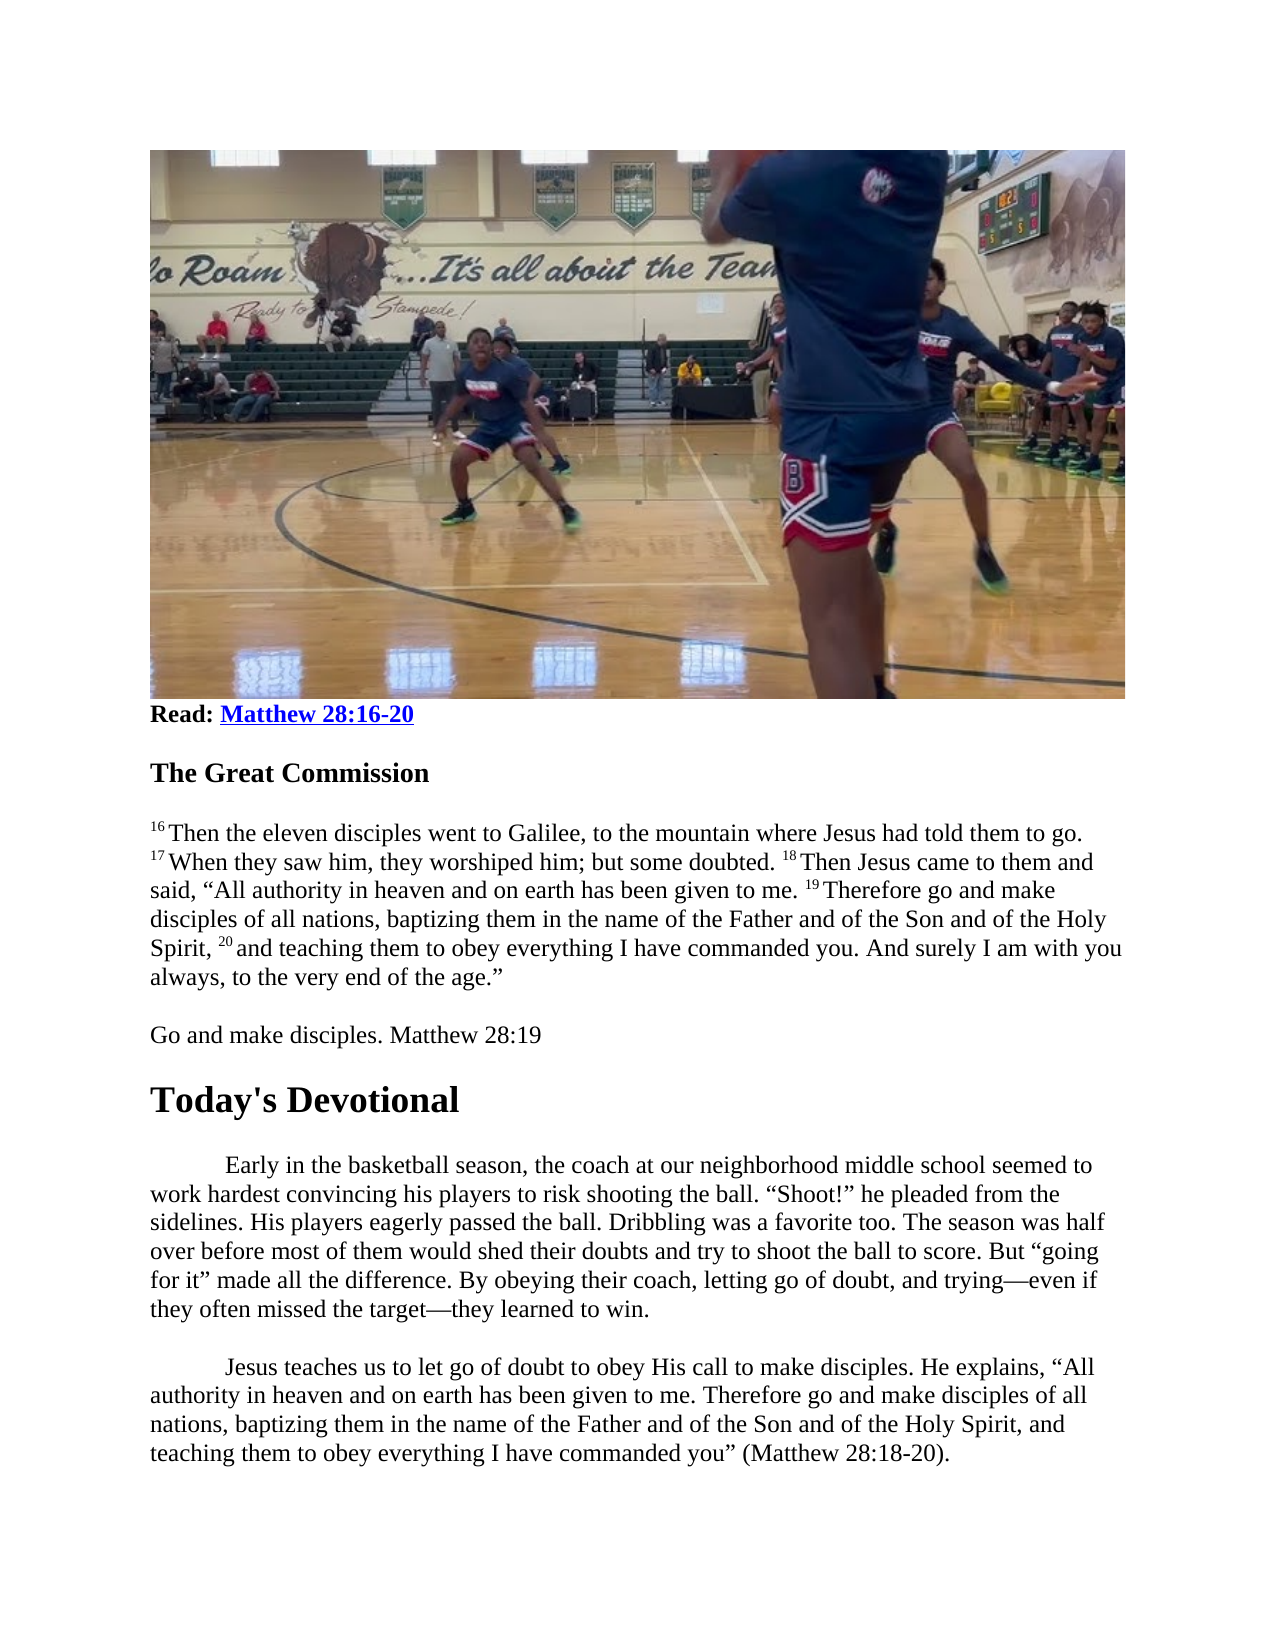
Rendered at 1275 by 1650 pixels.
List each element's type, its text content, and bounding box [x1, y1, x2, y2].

picture [150, 150, 1125, 699]
text Read: Matthew 28:16-20 [150, 699, 1125, 727]
text The Great Commission [150, 757, 1125, 789]
text Today's Devotional [150, 1078, 1125, 1121]
text 16 Then the eleven disciples went to Galilee, to the mountain where Jesus had told them to go. 17 When they saw him, they worshiped him; but some doubted. 18 Then Jesus came to them and said, “All authority in heaven and on earth has been given to me. 19 Therefore go and make disciples of all nations, baptizing them in the name of the Father and of the Son and of the Holy Spirit, 20 and teaching them to obey everything I have commanded you. And surely I am with you always, to the very end of the age.” [150, 818, 1125, 991]
text Go and make disciples. Matthew 28:19 [150, 1020, 1125, 1048]
text Jesus teaches us to let go of doubt to obey His call to make disciples. He explains, “All authority in heaven and on earth has been given to me. Therefore go and make disciples of all nations, baptizing them in the name of the Father and of the Son and of the Holy Spirit, and teaching them to obey everything I have commanded you” (Matthew 28:18-20). [150, 1352, 1125, 1467]
text Early in the basketball season, the coach at our neighborhood middle school seemed to work hardest convincing his players to risk shooting the ball. “Shoot!” he pleaded from the sidelines. His players eagerly passed the ball. Dribbling was a favorite too. The season was half over before most of them would shed their doubts and try to shoot the ball to score. But “going for it” made all the difference. By obeying their coach, letting go of doubt, and trying—even if they often missed the target—they learned to win. [150, 1150, 1125, 1322]
